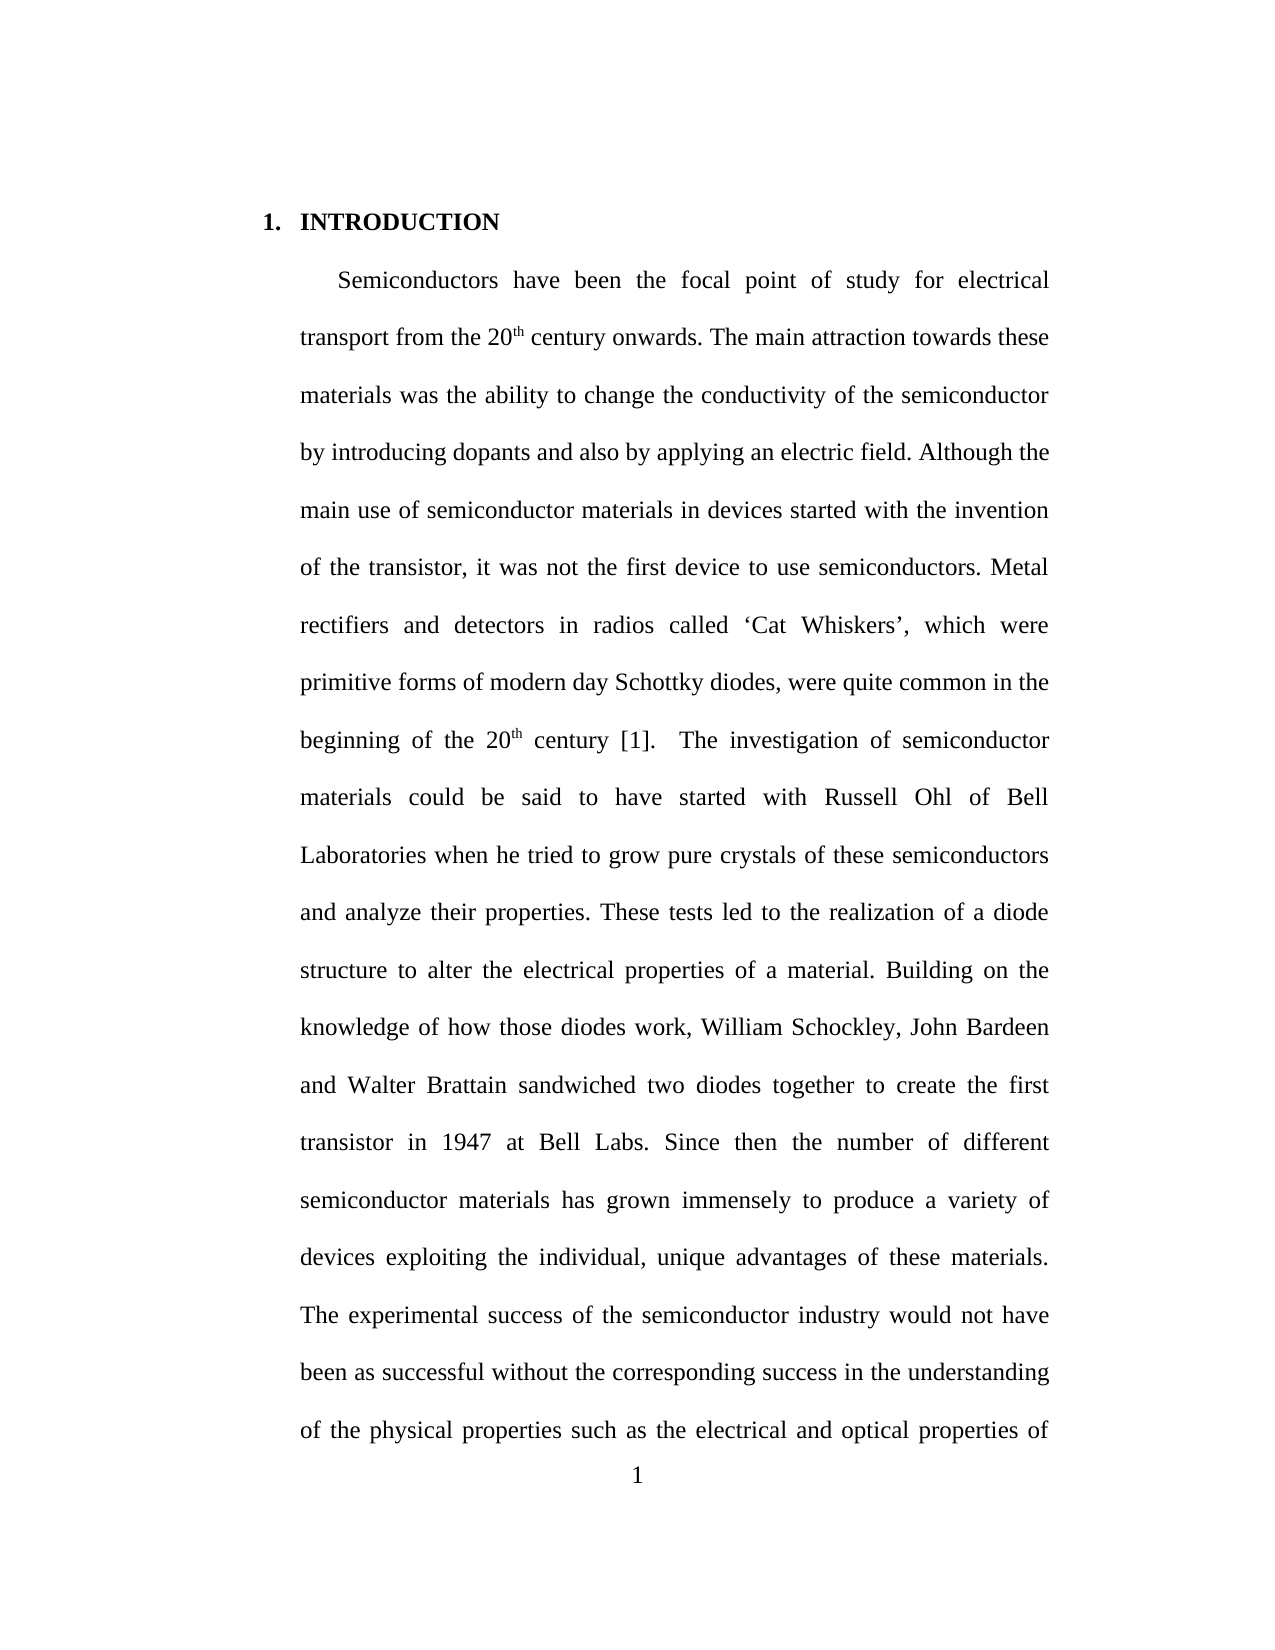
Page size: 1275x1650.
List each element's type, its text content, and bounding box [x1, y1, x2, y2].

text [300, 265, 1050, 1444]
subtitle INTRODUCTION [262, 207, 1050, 236]
